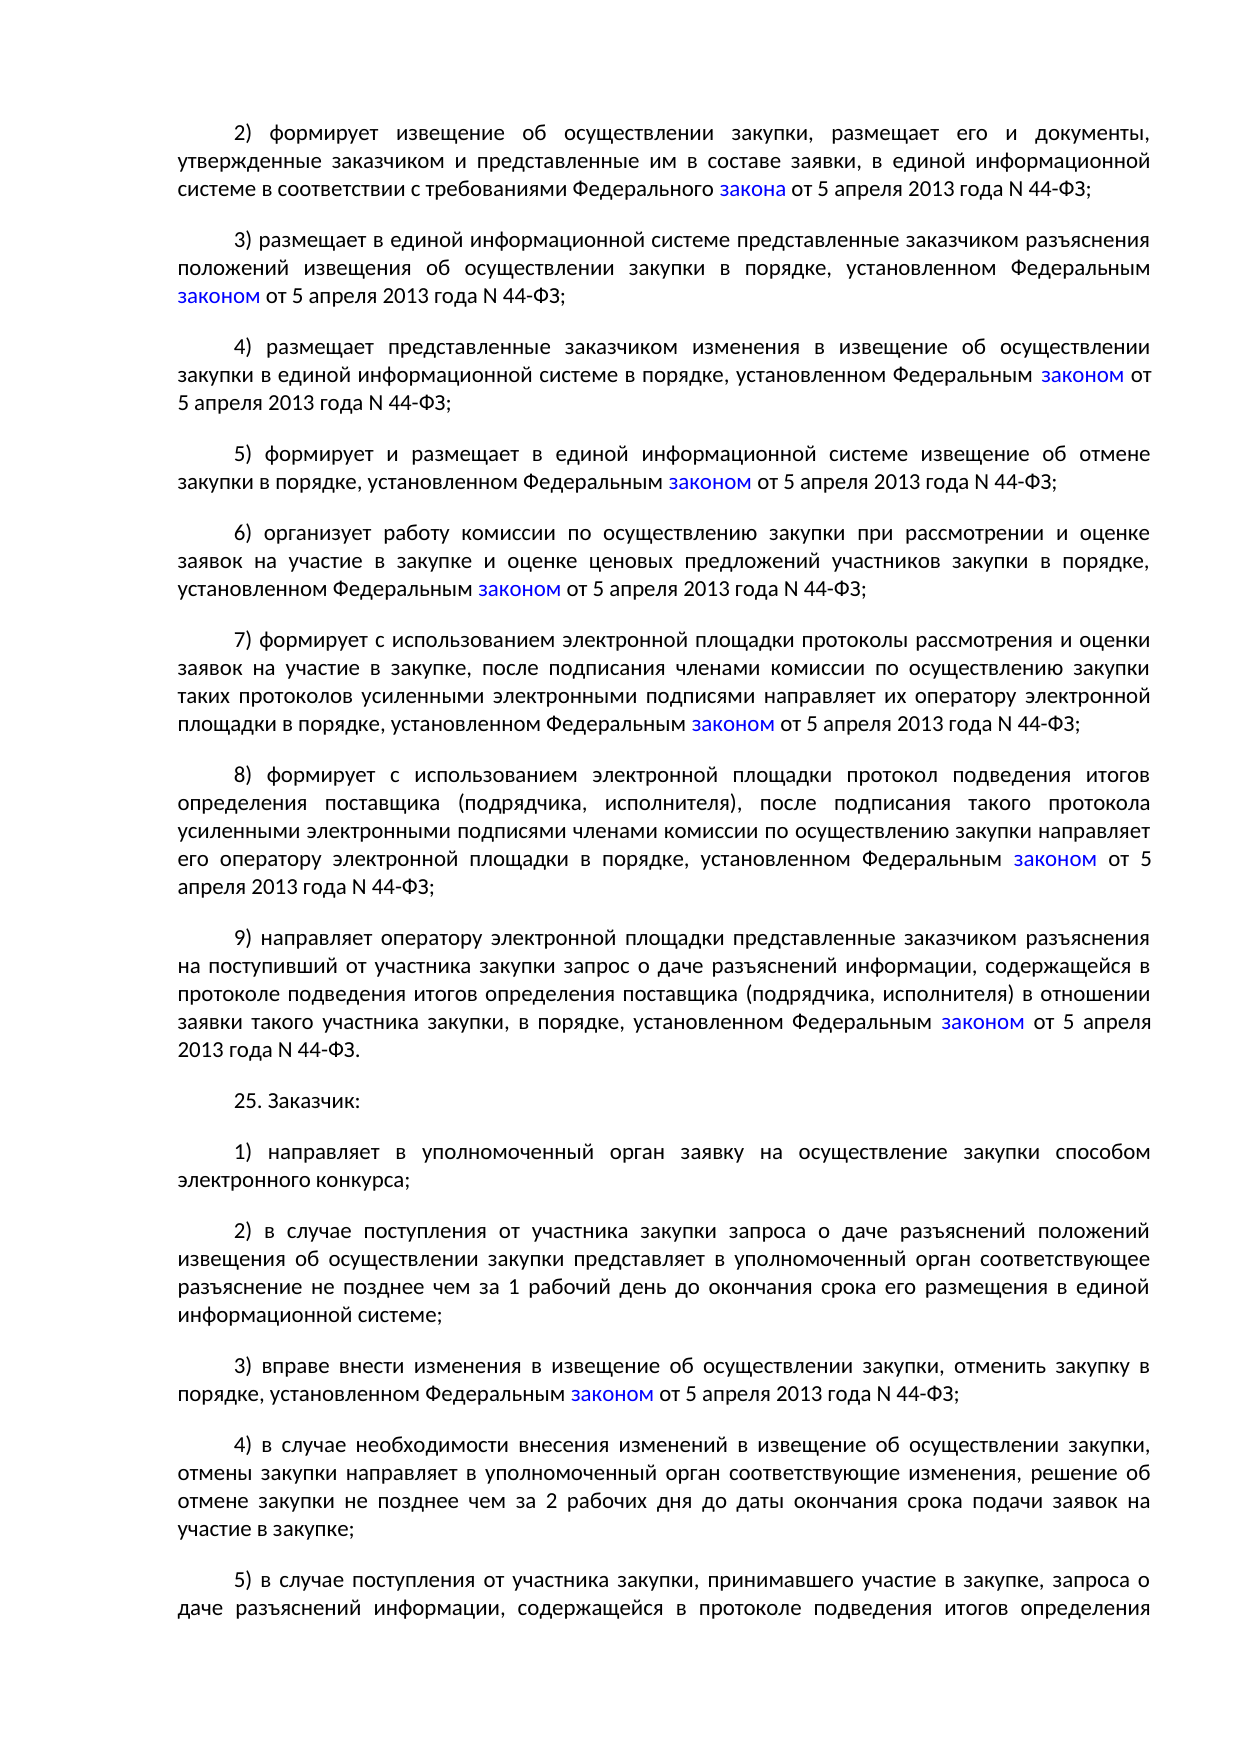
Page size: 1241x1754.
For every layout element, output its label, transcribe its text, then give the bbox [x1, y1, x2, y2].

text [177, 1565, 1152, 1621]
text 8) формирует с использованием электронной площадки протокол подведения итогов определения поставщика (подрядчика, исполнителя), после подписания такого протокола усиленными электронными подписями членами комиссии по осуществлению закупки направляет его оператору электронной площадки в порядке, установленном Федеральным законом от 5 апреля 2013 года N 44-ФЗ; [177, 760, 1152, 900]
text 2) формирует извещение об осуществлении закупки, размещает его и документы, утвержденные заказчиком и представленные им в составе заявки, в единой информационной системе в соответствии с требованиями Федерального закона от 5 апреля 2013 года N 44-ФЗ; [177, 118, 1152, 202]
text 7) формирует с использованием электронной площадки протоколы рассмотрения и оценки заявок на участие в закупке, после подписания членами комиссии по осуществлению закупки таких протоколов усиленными электронными подписями направляет их оператору электронной площадки в порядке, установленном Федеральным законом от 5 апреля 2013 года N 44-ФЗ; [177, 625, 1152, 737]
text 25. Заказчик: [177, 1086, 1152, 1114]
text 4) в случае необходимости внесения изменений в извещение об осуществлении закупки, отмены закупки направляет в уполномоченный орган соответствующие изменения, решение об отмене закупки не позднее чем за 2 рабочих дня до даты окончания срока подачи заявок на участие в закупке; [177, 1430, 1152, 1542]
text 9) направляет оператору электронной площадки представленные заказчиком разъяснения на поступивший от участника закупки запрос о даче разъяснений информации, содержащейся в протоколе подведения итогов определения поставщика (подрядчика, исполнителя) в отношении заявки такого участника закупки, в порядке, установленном Федеральным законом от 5 апреля 2013 года N 44-ФЗ. [177, 923, 1152, 1063]
text 2) в случае поступления от участника закупки запроса о даче разъяснений положений извещения об осуществлении закупки представляет в уполномоченный орган соответствующее разъяснение не позднее чем за 1 рабочий день до окончания срока его размещения в единой информационной системе; [177, 1216, 1152, 1328]
text 5) формирует и размещает в единой информационной системе извещение об отмене закупки в порядке, установленном Федеральным законом от 5 апреля 2013 года N 44-ФЗ; [177, 439, 1152, 495]
text 6) организует работу комиссии по осуществлению закупки при рассмотрении и оценке заявок на участие в закупке и оценке ценовых предложений участников закупки в порядке, установленном Федеральным законом от 5 апреля 2013 года N 44-ФЗ; [177, 518, 1152, 602]
text 1) направляет в уполномоченный орган заявку на осуществление закупки способом электронного конкурса; [177, 1137, 1152, 1193]
text 3) размещает в единой информационной системе представленные заказчиком разъяснения положений извещения об осуществлении закупки в порядке, установленном Федеральным законом от 5 апреля 2013 года N 44-ФЗ; [177, 225, 1152, 309]
text 3) вправе внести изменения в извещение об осуществлении закупки, отменить закупку в порядке, установленном Федеральным законом от 5 апреля 2013 года N 44-ФЗ; [177, 1351, 1152, 1407]
text 4) размещает представленные заказчиком изменения в извещение об осуществлении закупки в единой информационной системе в порядке, установленном Федеральным законом от 5 апреля 2013 года N 44-ФЗ; [177, 332, 1152, 416]
